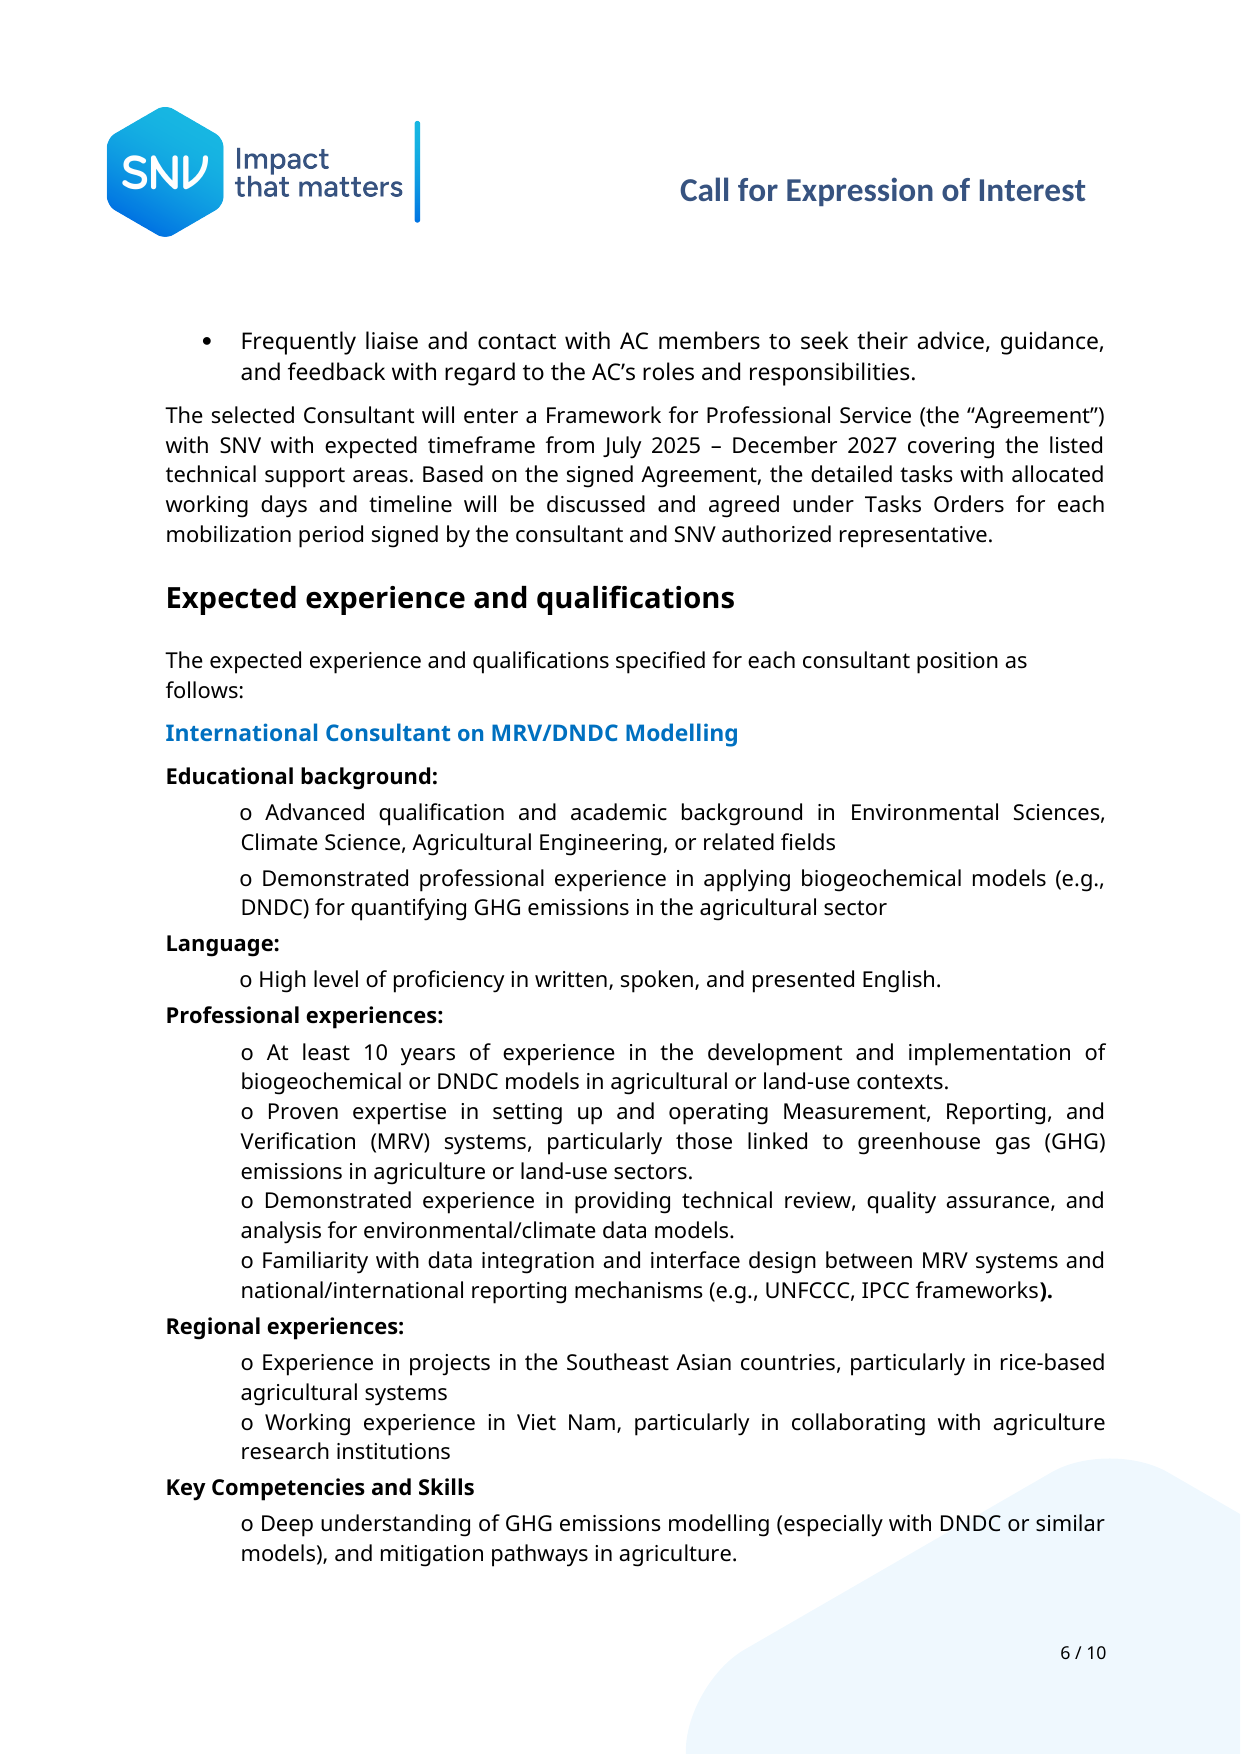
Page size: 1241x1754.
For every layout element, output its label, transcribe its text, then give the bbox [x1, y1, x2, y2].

text International Consultant on MRV/DNDC Modelling [165, 717, 1106, 748]
text The expected experience and qualifications specified for each consultant position as follows: [165, 645, 1106, 704]
text Familiarity with data integration and interface design between MRV systems and national/international reporting mechanisms (e.g., UNFCCC, IPCC frameworks). [240, 1245, 1106, 1304]
list Professional experiences: [165, 1000, 1106, 1030]
list Frequently liaise and contact with AC members to seek their advice, guidance, and feedback with regard to the AC’s roles and responsibilities. [203, 325, 1106, 387]
text Deep understanding of GHG emissions modelling (especially with DNDC or similar models), and mitigation pathways in agriculture. [240, 1508, 1106, 1568]
list High level of proficiency in written, spoken, and presented English. [239, 964, 1106, 994]
text Demonstrated experience in providing technical review, quality assurance, and analysis for environmental/climate data models. [240, 1185, 1106, 1245]
text Experience in projects in the Southeast Asian countries, particularly in rice-based agricultural systems [240, 1347, 1106, 1406]
list Language: [165, 928, 1106, 958]
text At least 10 years of experience in the development and implementation of biogeochemical or DNDC models in agricultural or land-use contexts. [240, 1036, 1106, 1096]
list Advanced qualification and academic background in Environmental Sciences, Climate Science, Agricultural Engineering, or related fields [239, 797, 1106, 856]
subtitle Expected experience and qualifications [165, 577, 1106, 617]
text Proven expertise in setting up and operating Measurement, Reporting, and Verification (MRV) systems, particularly those linked to greenhouse gas (GHG) emissions in agriculture or land-use sectors. [240, 1096, 1106, 1185]
text Working experience in Viet Nam, particularly in collaborating with agriculture research institutions [240, 1406, 1106, 1466]
text The selected Consultant will enter a Framework for Professional Service (the “Agreement”) with SNV with expected timeframe from July 2025 – December 2027 covering the listed technical support areas. Based on the signed Agreement, the detailed tasks with allocated working days and timeline will be discussed and agreed under Tasks Orders for each mobilization period signed by the consultant and SNV authorized representative. [165, 400, 1106, 549]
list Educational background: [165, 761, 1106, 790]
picture [80, 80, 447, 264]
list Regional experiences: [165, 1311, 1106, 1341]
list Demonstrated professional experience in applying biogeochemical models (e.g., DNDC) for quantifying GHG emissions in the agricultural sector [239, 862, 1106, 922]
subtitle Key Competencies and Skills [165, 1472, 1106, 1502]
